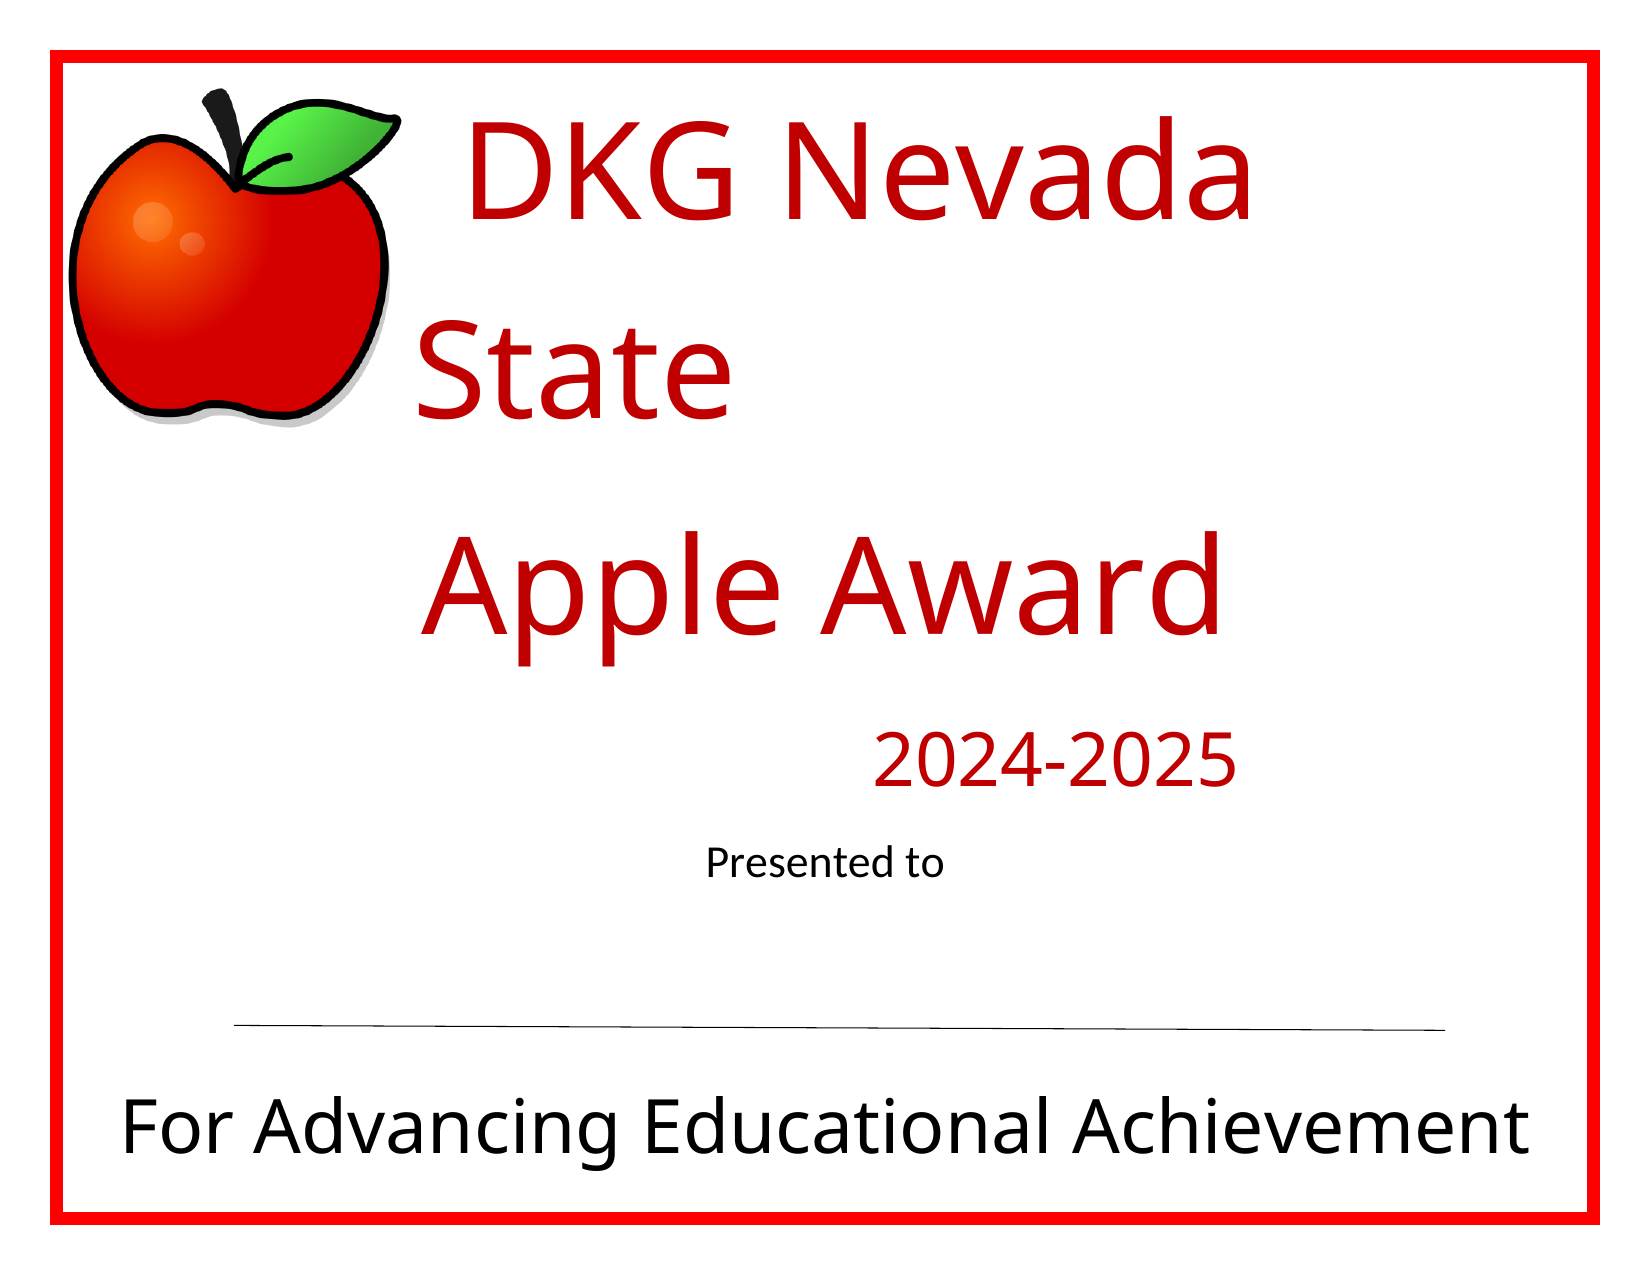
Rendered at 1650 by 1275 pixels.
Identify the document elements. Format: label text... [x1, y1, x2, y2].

picture [59, 81, 406, 431]
text 2024-2025 [75, 706, 1575, 808]
text Presented to [75, 833, 1575, 889]
text Apple Award [75, 490, 1575, 674]
text DKG Nevada State [75, 75, 1575, 459]
text For Advancing Educational Achievement [75, 1073, 1575, 1176]
